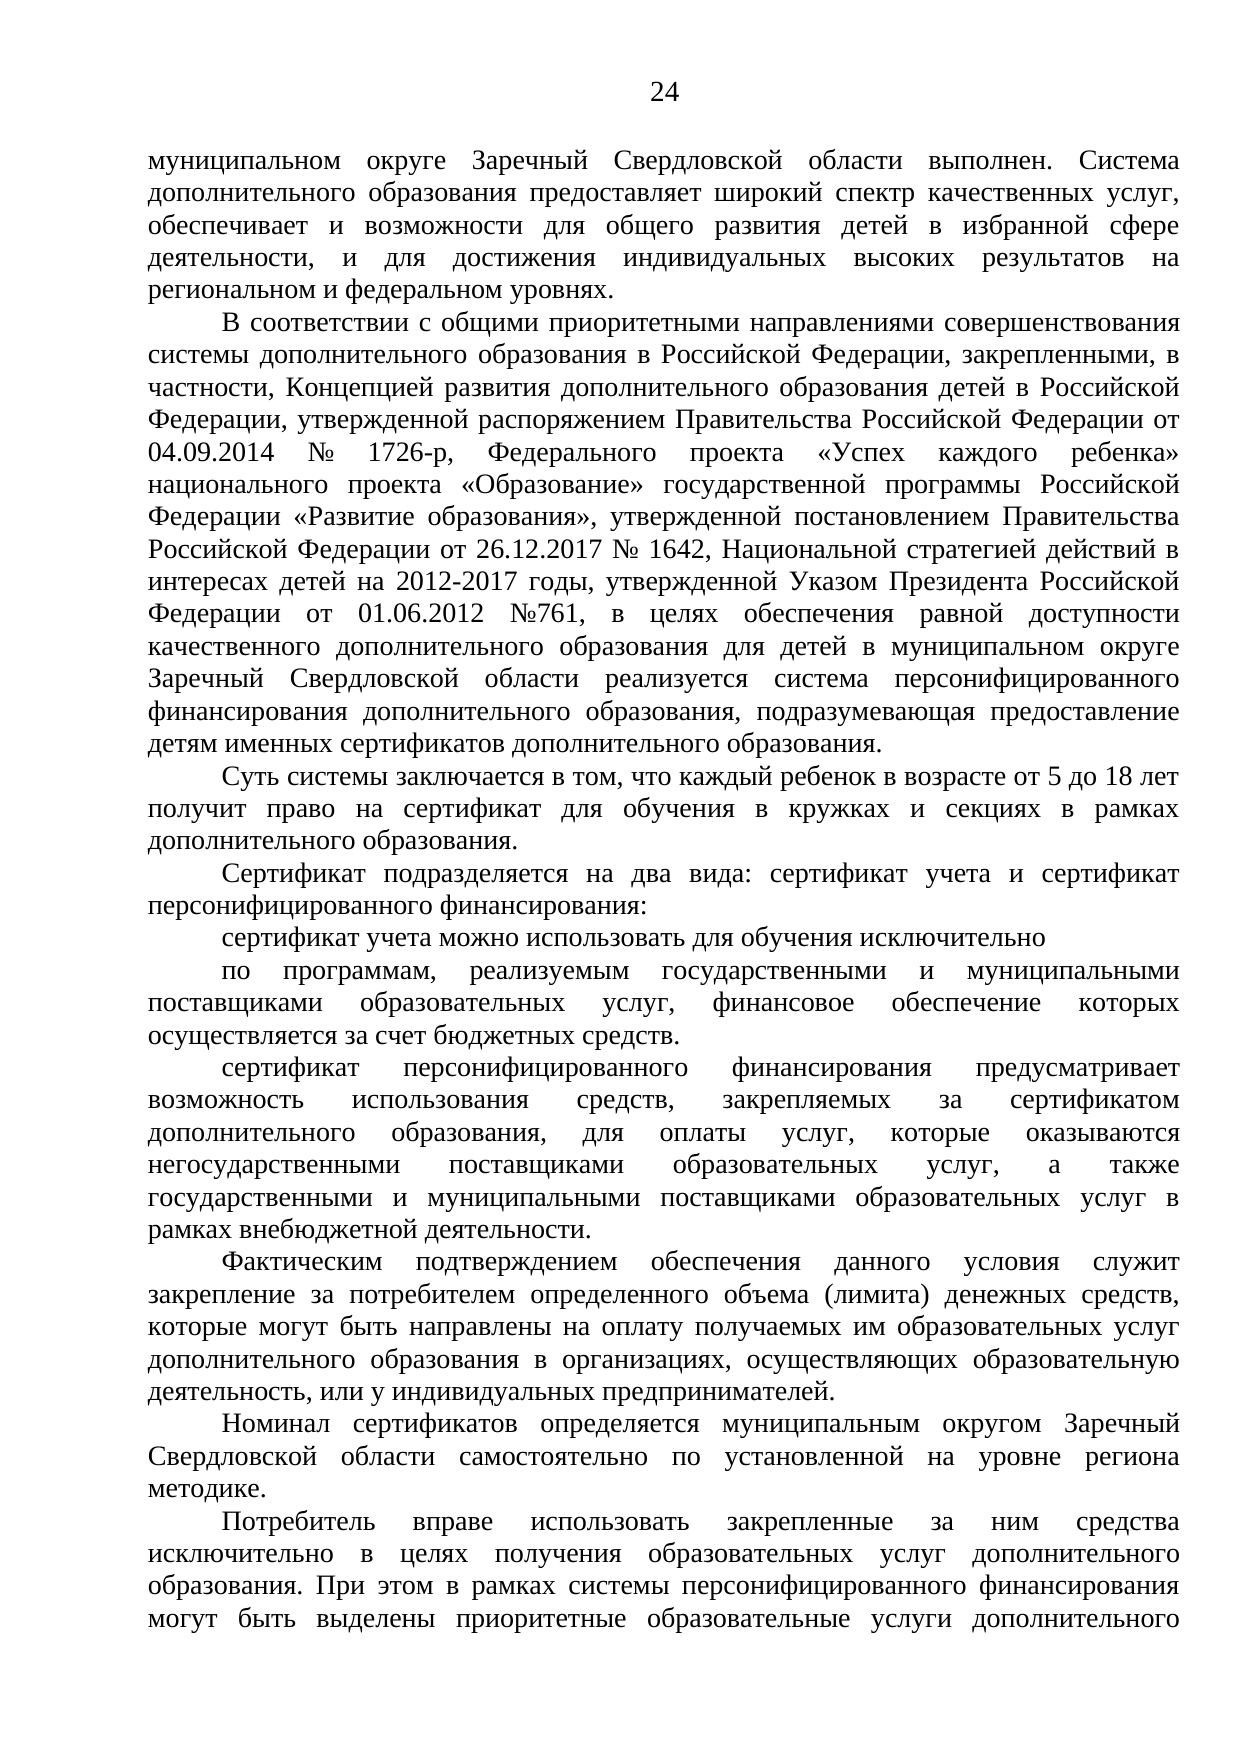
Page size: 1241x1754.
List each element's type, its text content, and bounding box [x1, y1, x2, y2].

text Фактическим подтверждением обеспечения данного условия служит закрепление за потребителем определенного объема (лимита) денежных средств, которые могут быть направлены на оплату получаемых им образовательных услуг дополнительного образования в организациях, осуществляющих образовательную деятельность, или у индивидуальных предпринимателей. [148, 1244, 1181, 1406]
text по программам, реализуемым государственными и муниципальными поставщиками образовательных услуг, финансовое обеспечение которых осуществляется за счет бюджетных средств. [148, 953, 1181, 1050]
text Суть системы заключается в том, что каждый ребенок в возрасте от 5 до 18 лет получит право на сертификат для обучения в кружках и секциях в рамках дополнительного образования. [148, 758, 1181, 856]
text В соответствии с общими приоритетными направлениями совершенствования системы дополнительного образования в Российской Федерации, закрепленными, в частности, Концепцией развития дополнительного образования детей в Российской Федерации, утвержденной распоряжением Правительства Российской Федерации от 04.09.2014 № 1726-р, Федерального проекта «Успех каждого ребенка» национального проекта «Образование» государственной программы Российской Федерации «Развитие образования», утвержденной постановлением Правительства Российской Федерации от 26.12.2017 № 1642, Национальной стратегией действий в интересах детей на 2012-2017 годы, утвержденной Указом Президента Российской Федерации от 01.06.2012 №761, в целях обеспечения равной доступности качественного дополнительного образования для детей в муниципальном округе Заречный Свердловской области реализуется система персонифицированного финансирования дополнительного образования, подразумевающая предоставление детям именных сертификатов дополнительного образования. [148, 305, 1181, 758]
text Номинал сертификатов определяется муниципальным округом Заречный Свердловской области самостоятельно по установленной на уровне региона методике. [148, 1406, 1181, 1504]
text Сертификат подразделяется на два вида: сертификат учета и сертификат персонифицированного финансирования: [148, 856, 1181, 921]
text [148, 1504, 1181, 1633]
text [148, 143, 1181, 305]
text сертификат персонифицированного финансирования предусматривает возможность использования средств, закрепляемых за сертификатом дополнительного образования, для оплаты услуг, которые оказываются негосударственными поставщиками образовательных услуг, а также государственными и муниципальными поставщиками образовательных услуг в рамках внебюджетной деятельности. [148, 1050, 1181, 1244]
text сертификат учета можно использовать для обучения исключительно [148, 921, 1181, 953]
